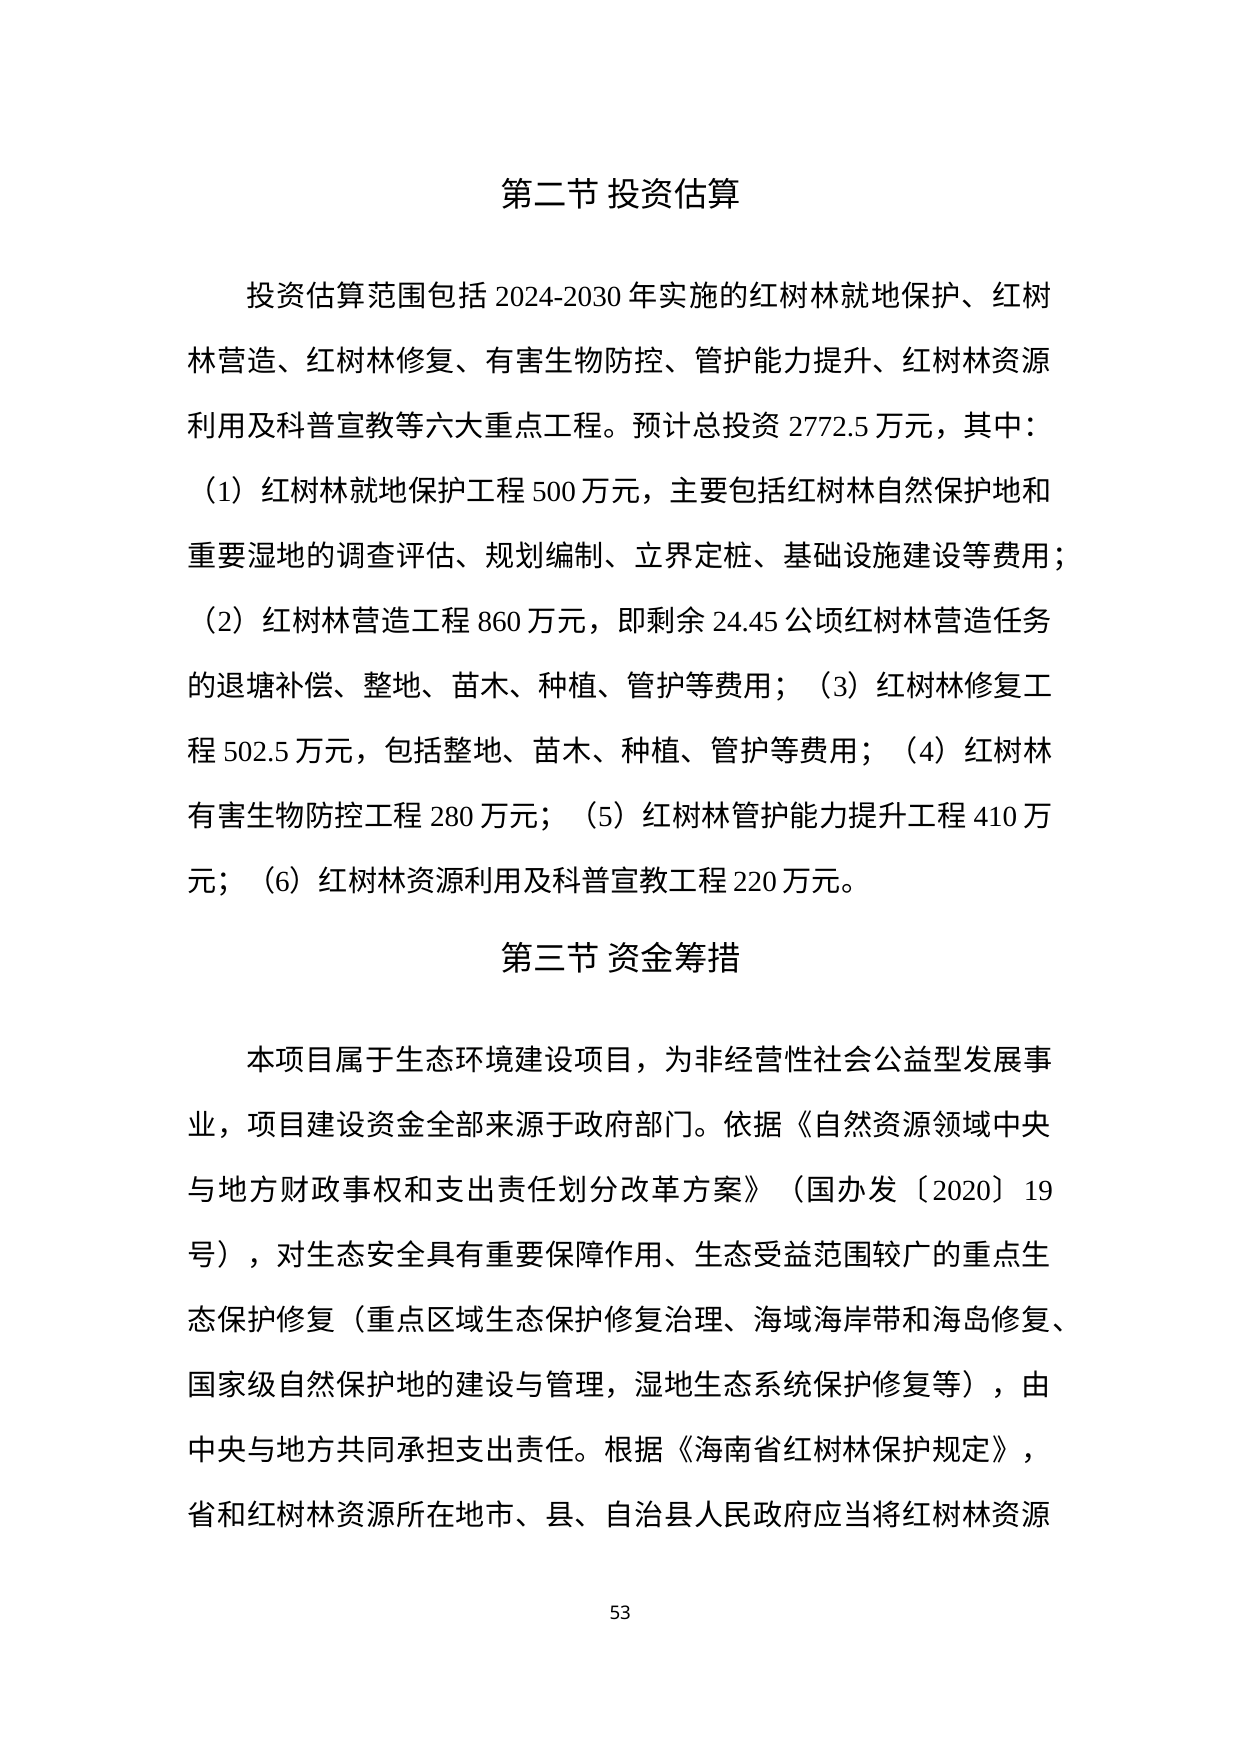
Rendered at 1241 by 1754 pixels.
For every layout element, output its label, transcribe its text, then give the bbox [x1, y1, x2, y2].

subtitle 第二节 投资估算 [187, 160, 1053, 225]
subtitle 第三节 资金筹措 [187, 924, 1053, 989]
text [187, 1025, 1053, 1545]
text 投资估算范围包括2024-2030年实施的红树林就地保护、红树林营造、红树林修复、有害生物防控、管护能力提升、红树林资源利用及科普宣教等六大重点工程。预计总投资2772.5万元，其中：（1）红树林就地保护工程500万元，主要包括红树林自然保护地和重要湿地的调查评估、规划编制、立界定桩、基础设施建设等费用；（2）红树林营造工程860万元，即剩余24.45公顷红树林营造任务的退塘补偿、整地、苗木、种植、管护等费用；（3）红树林修复工程502.5万元，包括整地、苗木、种植、管护等费用；（4）红树林有害生物防控工程280万元；（5）红树林管护能力提升工程410万元；（6）红树林资源利用及科普宣教工程220万元。 [187, 261, 1053, 911]
